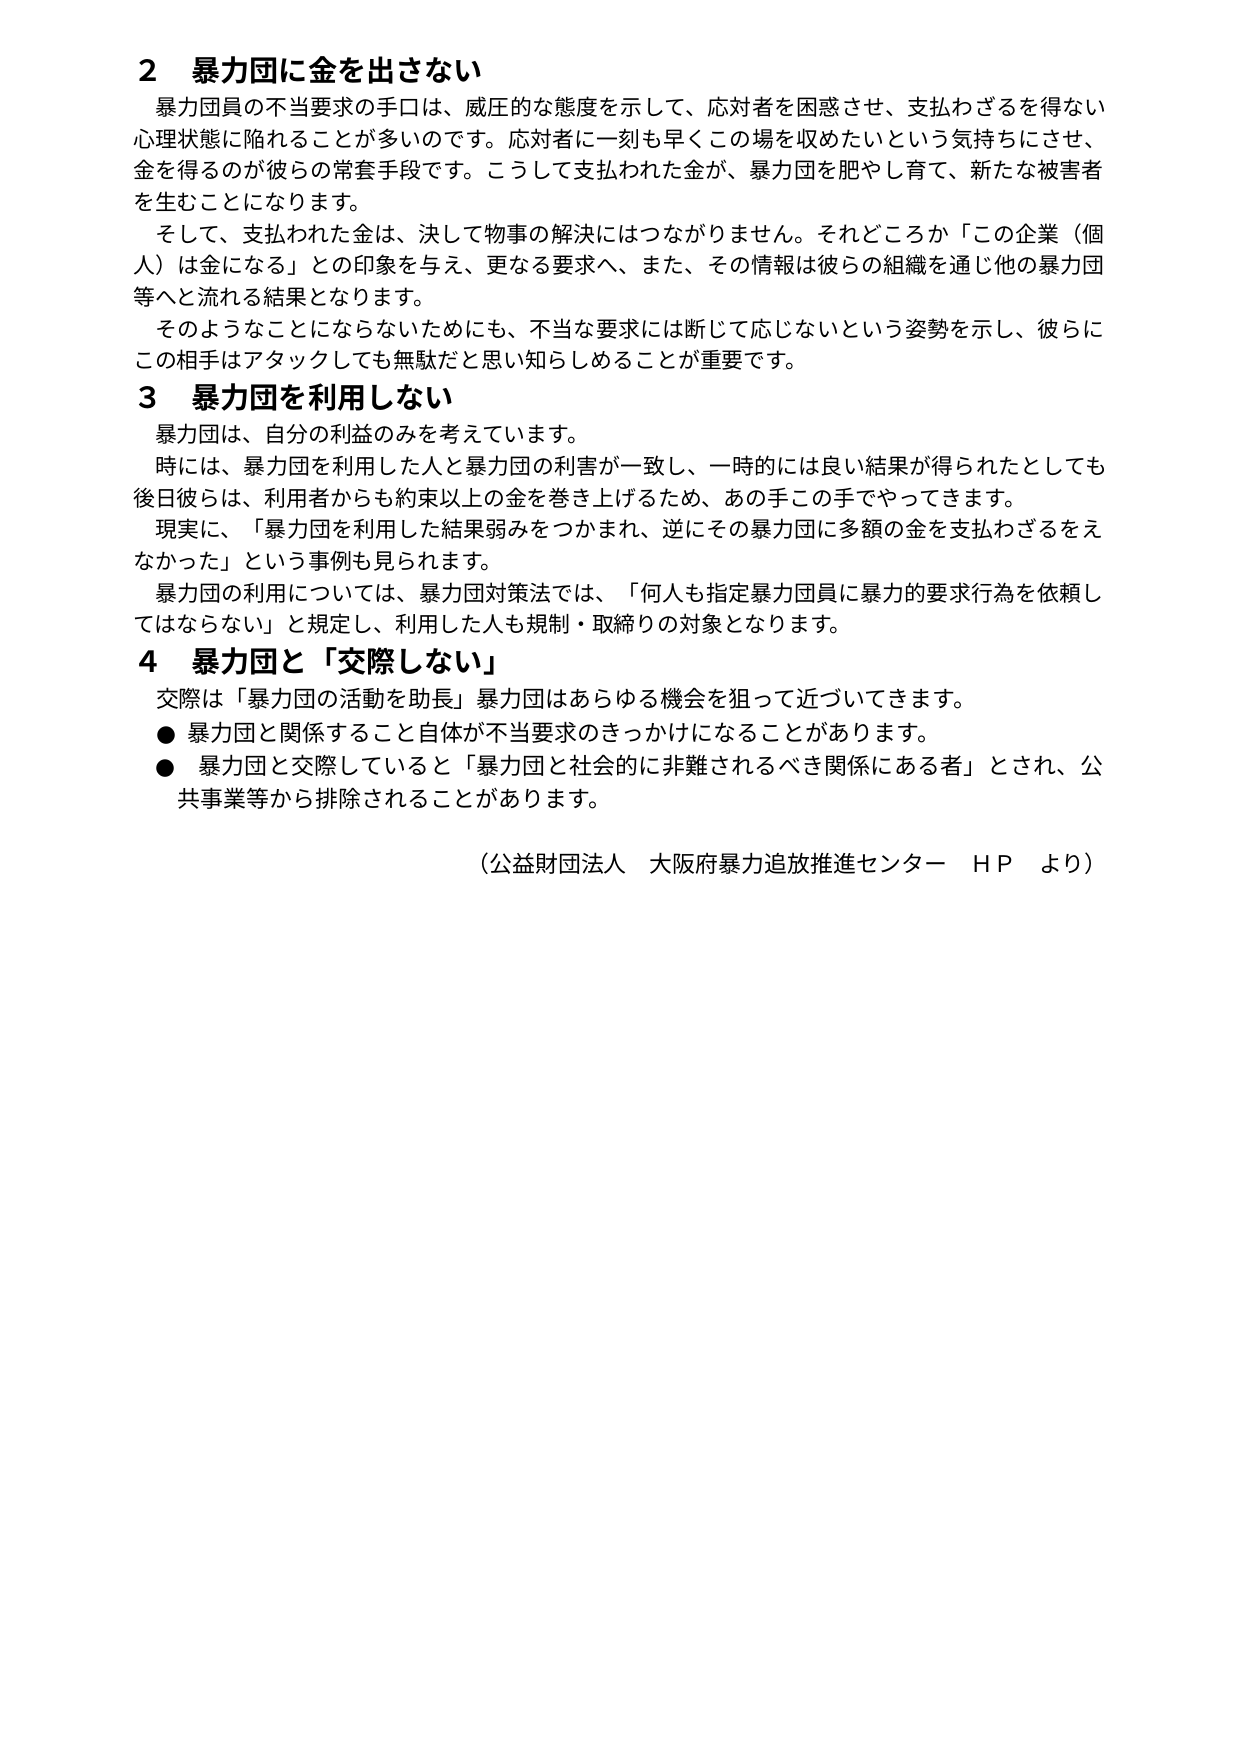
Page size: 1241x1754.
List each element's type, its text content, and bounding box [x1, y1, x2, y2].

text ２ 暴力団に金を出さない [133, 48, 1107, 90]
text ４ 暴力団と「交際しない」 [133, 639, 1107, 681]
text 交際は「暴力団の活動を助長」暴力団はあらゆる機会を狙って近づいてきます。 [133, 681, 1107, 714]
text ● 暴力団と交際していると「暴力団と社会的に非難されるべき関係にある者」とされ、公共事業等から排除されることがあります。 [155, 748, 1107, 814]
text 暴力団員の不当要求の手口は、威圧的な態度を示して、応対者を困惑させ、支払わざるを得ない心理状態に陥れることが多いのです。応対者に一刻も早くこの場を収めたいという気持ちにさせ、金を得るのが彼らの常套手段です。こうして支払われた金が、暴力団を肥やし育て、新たな被害者を生むことになります。 そして、支払われた金は、決して物事の解決にはつながりません。それどころか「この企業（個人）は金になる」との印象を与え、更なる要求へ、また、その情報は彼らの組織を通じ他の暴力団等へと流れる結果となります。 そのようなことにならないためにも、不当な要求には断じて応じないという姿勢を示し、彼らにこの相手はアタックしても無駄だと思い知らしめることが重要です。 [133, 90, 1107, 375]
text ３ 暴力団を利用しない [133, 375, 1107, 417]
text （公益財団法人 大阪府暴力追放推進センター ＨＰ より） [133, 846, 1107, 879]
text 暴力団は、自分の利益のみを考えています。 時には、暴力団を利用した人と暴力団の利害が一致し、一時的には良い結果が得られたとしても、後日彼らは、利用者からも約束以上の金を巻き上げるため、あの手この手でやってきます。 現実に、「暴力団を利用した結果弱みをつかまれ、逆にその暴力団に多額の金を支払わざるをえなかった」という事例も見られます。 暴力団の利用については、暴力団対策法では、「何人も指定暴力団員に暴力的要求行為を依頼してはならない」と規定し、利用した人も規制・取締りの対象となります。 [133, 417, 1107, 639]
text ● 暴力団と関係すること自体が不当要求のきっかけになることがあります。 [133, 714, 1107, 748]
